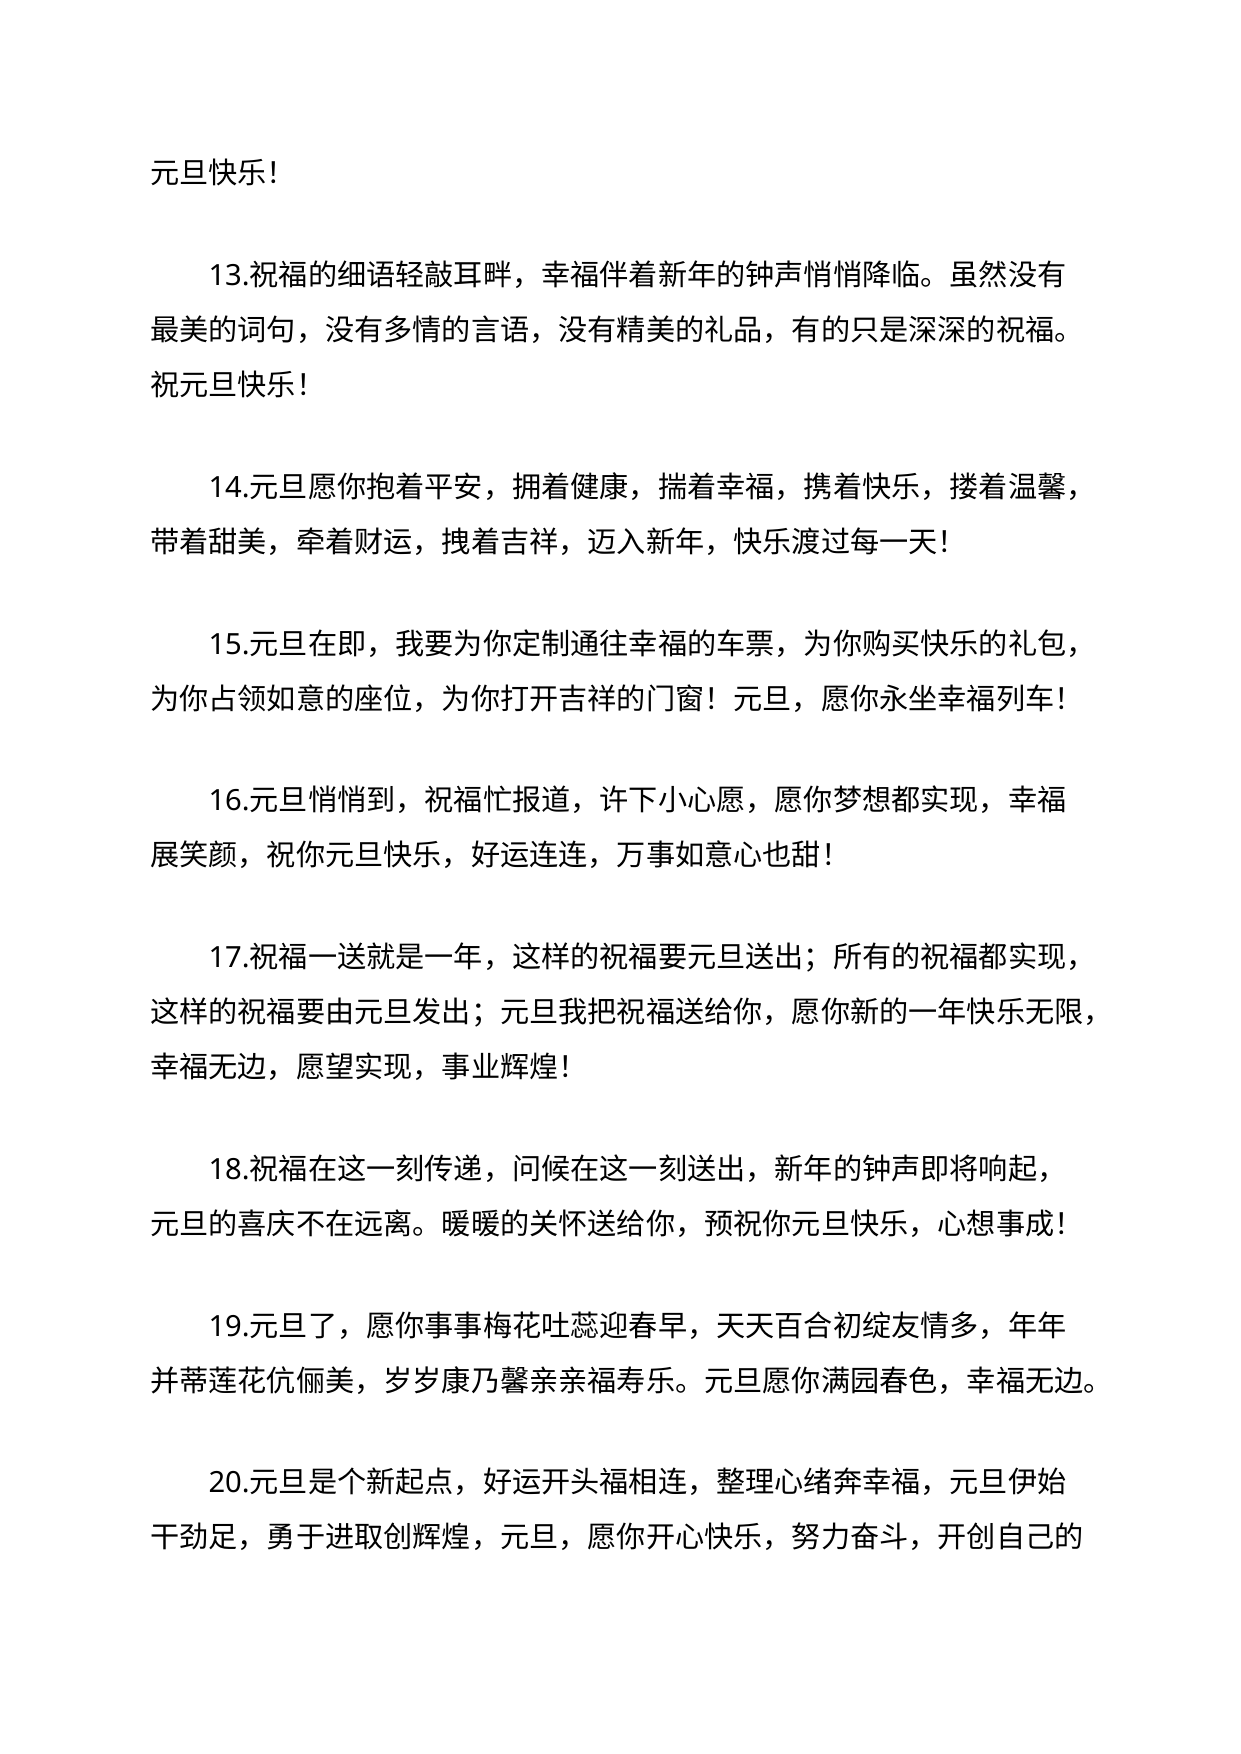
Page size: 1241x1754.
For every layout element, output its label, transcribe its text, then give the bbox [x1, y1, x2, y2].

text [150, 150, 1090, 192]
text 15.元旦在即，我要为你定制通往幸福的车票，为你购买快乐的礼包，为你占领如意的座位，为你打开吉祥的门窗！元旦，愿你永坐幸福列车！ [150, 620, 1090, 717]
text 18.祝福在这一刻传递，问候在这一刻送出，新年的钟声即将响起，元旦的喜庆不在远离。暖暖的关怀送给你，预祝你元旦快乐，心想事成！ [150, 1145, 1090, 1243]
text 13.祝福的细语轻敲耳畔，幸福伴着新年的钟声悄悄降临。虽然没有最美的词句，没有多情的言语，没有精美的礼品，有的只是深深的祝福。祝元旦快乐！ [150, 252, 1090, 404]
text 17.祝福一送就是一年，这样的祝福要元旦送出；所有的祝福都实现，这样的祝福要由元旦发出；元旦我把祝福送给你，愿你新的一年快乐无限，幸福无边，愿望实现，事业辉煌！ [150, 934, 1090, 1086]
text 16.元旦悄悄到，祝福忙报道，许下小心愿，愿你梦想都实现，幸福展笑颜，祝你元旦快乐，好运连连，万事如意心也甜！ [150, 777, 1090, 874]
text 14.元旦愿你抱着平安，拥着健康，揣着幸福，携着快乐，搂着温馨，带着甜美，牵着财运，拽着吉祥，迈入新年，快乐渡过每一天！ [150, 463, 1090, 561]
text 19.元旦了，愿你事事梅花吐蕊迎春早，天天百合初绽友情多，年年并蒂莲花伉俪美，岁岁康乃馨亲亲福寿乐。元旦愿你满园春色，幸福无边。 [150, 1302, 1090, 1399]
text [150, 1459, 1090, 1556]
